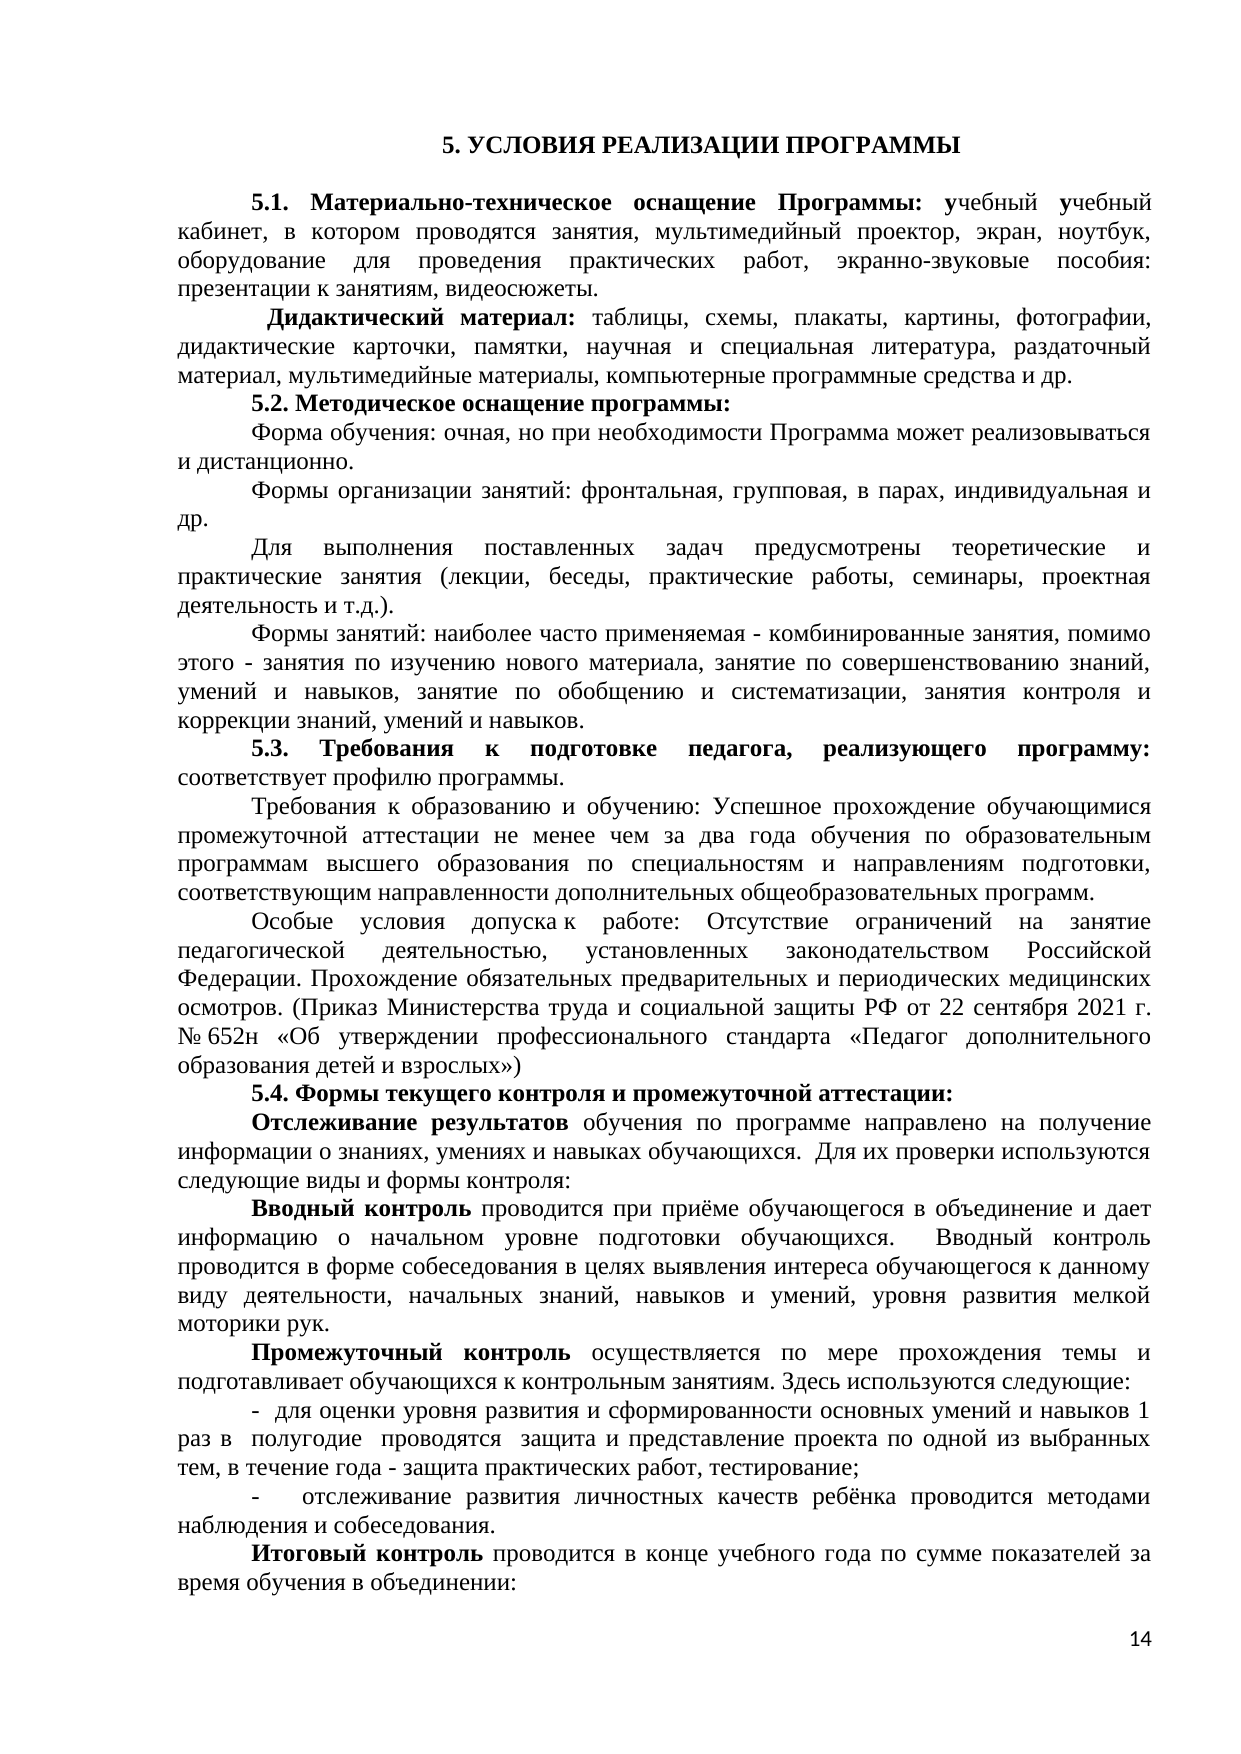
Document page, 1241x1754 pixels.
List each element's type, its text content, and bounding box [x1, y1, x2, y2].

text Формы организации занятий: фронтальная, групповая, в парах, индивидуальная и др. [177, 475, 1152, 532]
text - для оценки уровня развития и сформированности основных умений и навыков 1 раз в полугодие проводятся защита и представление проекта по одной из выбранных тем, в течение года - защита практических работ, тестирование; [177, 1395, 1152, 1481]
text 5.3. Требования к подготовке педагога, реализующего программу: соответствует профилю программы. [177, 733, 1152, 791]
text Промежуточный контроль осуществляется по мере прохождения темы и подготавливает обучающихся к контрольным занятиям. Здесь используются следующие: [177, 1337, 1152, 1395]
text Дидактический материал: таблицы, схемы, плакаты, картины, фотографии, дидактические карточки, памятки, научная и специальная литература, раздаточный материал, мультимедийные материалы, компьютерные программные средства и др. [177, 302, 1152, 388]
text - отслеживание развития личностных качеств ребёнка проводится методами наблюдения и собеседования. [177, 1481, 1152, 1538]
text Для выполнения поставленных задач предусмотрены теоретические и практические занятия (лекции, беседы, практические работы, семинары, проектная деятельность и т.д.). [177, 532, 1152, 618]
text 5.1. Материально-техническое оснащение Программы: учебный учебный кабинет, в котором проводятся занятия, мультимедийный проектор, экран, ноутбук, оборудование для проведения практических работ, экранно-звуковые пособия: презентации к занятиям, видеосюжеты. [177, 187, 1152, 302]
text 5. УСЛОВИЯ РЕАЛИЗАЦИИ ПРОГРАММЫ [177, 130, 1152, 158]
text Итоговый контроль проводится в конце учебного года по сумме показателей за время обучения в объединении: [177, 1538, 1152, 1596]
text 5.4. Формы текущего контроля и промежуточной аттестации: [177, 1078, 1152, 1107]
text Вводный контроль проводится при приёме обучающегося в объединение и дает информацию о начальном уровне подготовки обучающихся. Вводный контроль проводится в форме собеседования в целях выявления интереса обучающегося к данному виду деятельности, начальных знаний, навыков и умений, уровня развития мелкой моторики рук. [177, 1193, 1152, 1337]
text 5.2. Методическое оснащение программы: [177, 388, 1152, 417]
text Форма обучения: очная, но при необходимости Программа может реализовываться и дистанционно. [177, 417, 1152, 475]
text Формы занятий: наиболее часто применяемая - комбинированные занятия, помимо этого - занятия по изучению нового материала, занятие по совершенствованию знаний, умений и навыков, занятие по обобщению и систематизации, занятия контроля и коррекции знаний, умений и навыков. [177, 618, 1152, 733]
text Отслеживание результатов обучения по программе направлено на получение информации о знаниях, умениях и навыках обучающихся. Для их проверки используются следующие виды и формы контроля: [177, 1107, 1152, 1193]
text Особые условия допуска к работе: Отсутствие ограничений на занятие педагогической деятельностью, установленных законодательством Российской Федерации. Прохождение обязательных предварительных и периодических медицинских осмотров. (Приказ Министерства труда и социальной защиты РФ от 22 сентября 2021 г. № 652н «Об утверждении профессионального стандарта «Педагог дополнительного образования детей и взрослых») [177, 906, 1152, 1078]
text Требования к образованию и обучению: Успешное прохождение обучающимися промежуточной аттестации не менее чем за два года обучения по образовательным программам высшего образования по специальностям и направлениям подготовки, соответствующим направленности дополнительных общеобразовательных программ. [177, 791, 1152, 906]
